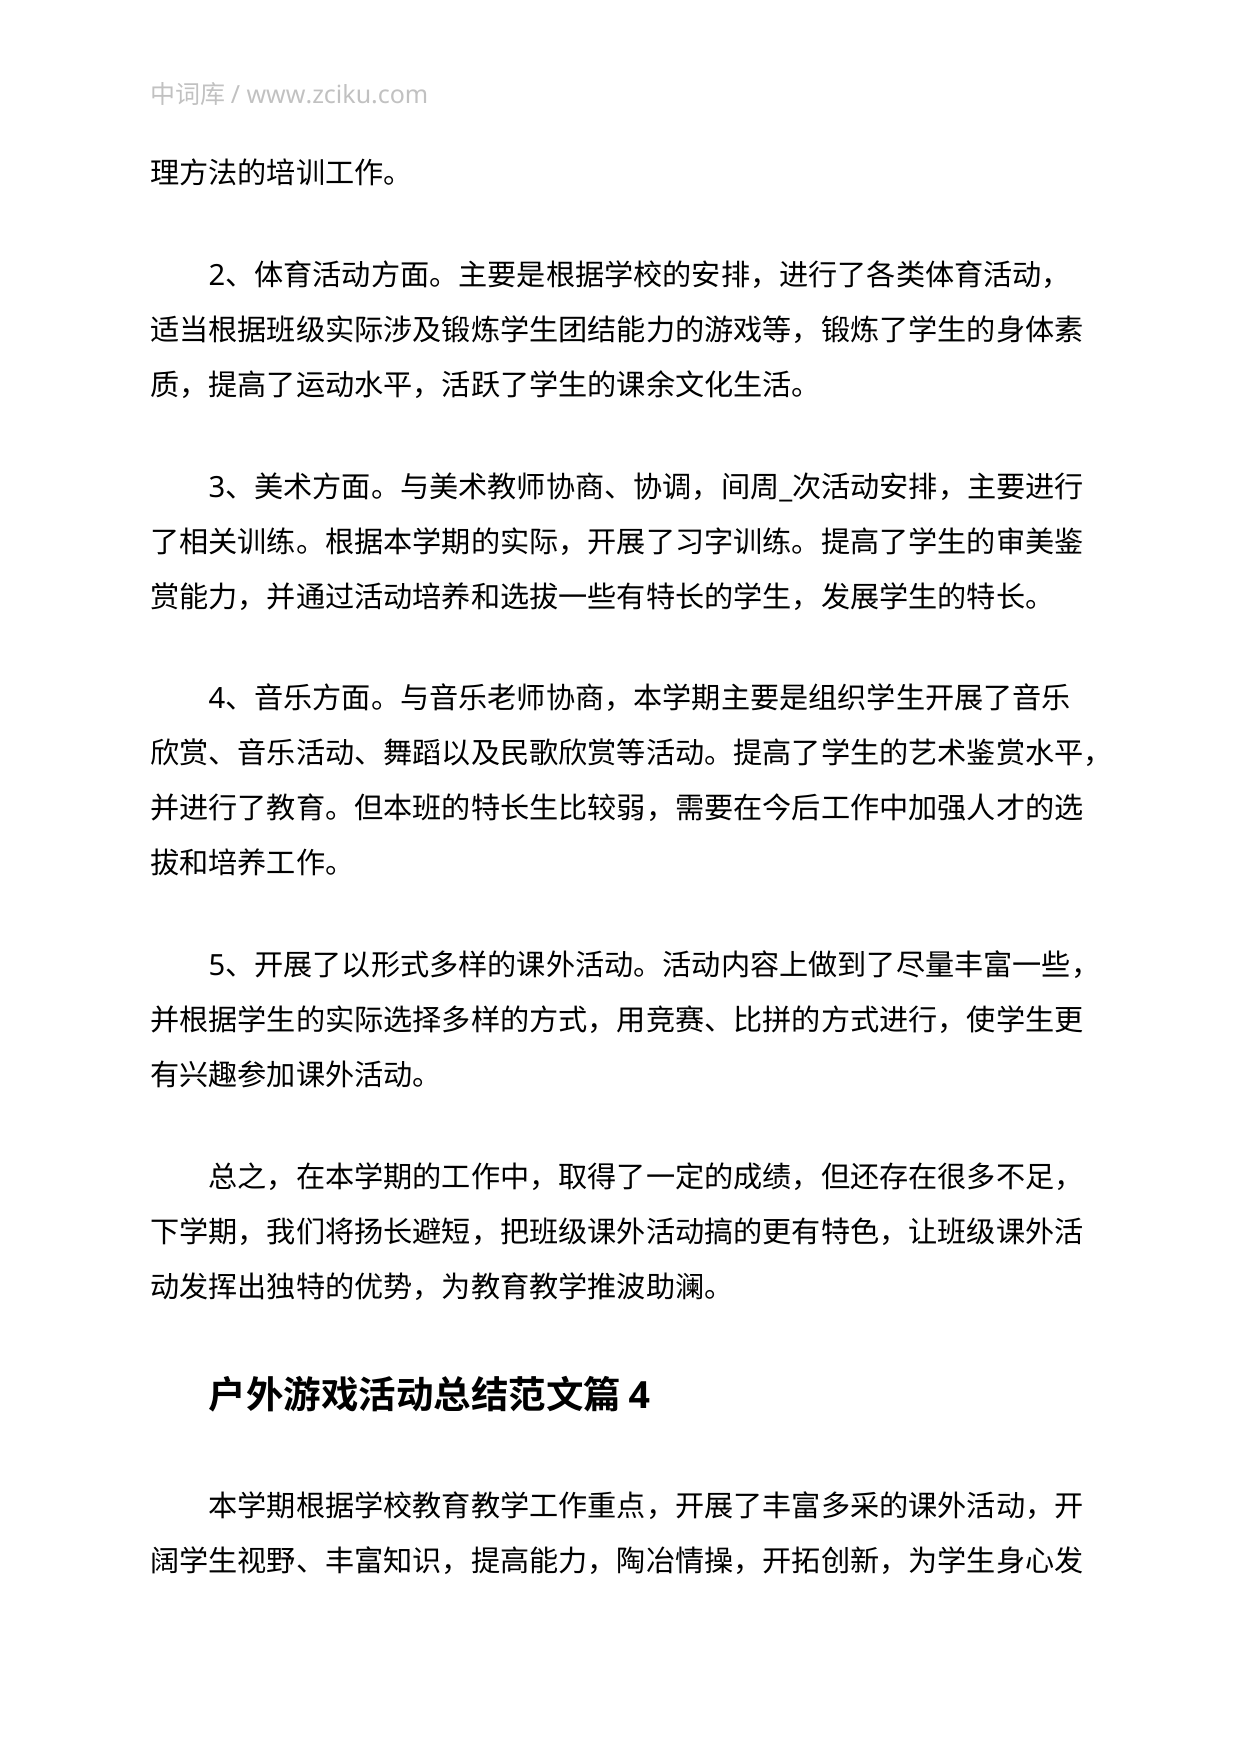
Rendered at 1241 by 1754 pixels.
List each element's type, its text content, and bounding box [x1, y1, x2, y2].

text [150, 1482, 1090, 1580]
text 总之，在本学期的工作中，取得了一定的成绩，但还存在很多不足，下学期，我们将扬长避短，把班级课外活动搞的更有特色，让班级课外活动发挥出独特的优势，为教育教学推波助澜。 [150, 1153, 1090, 1305]
text 2、体育活动方面。主要是根据学校的安排，进行了各类体育活动，适当根据班级实际涉及锻炼学生团结能力的游戏等，锻炼了学生的身体素质，提高了运动水平，活跃了学生的课余文化生活。 [150, 252, 1090, 404]
text 4、音乐方面。与音乐老师协商，本学期主要是组织学生开展了音乐欣赏、音乐活动、舞蹈以及民歌欣赏等活动。提高了学生的艺术鉴赏水平，并进行了教育。但本班的特长生比较弱，需要在今后工作中加强人才的选拔和培养工作。 [150, 675, 1090, 882]
text 户外游戏活动总结范文篇4 [150, 1365, 1090, 1419]
text 5、开展了以形式多样的课外活动。活动内容上做到了尽量丰富一些，并根据学生的实际选择多样的方式，用竞赛、比拼的方式进行，使学生更有兴趣参加课外活动。 [150, 942, 1090, 1094]
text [150, 150, 1090, 192]
text 3、美术方面。与美术教师协商、协调，间周_次活动安排，主要进行了相关训练。根据本学期的实际，开展了习字训练。提高了学生的审美鉴赏能力，并通过活动培养和选拔一些有特长的学生，发展学生的特长。 [150, 463, 1090, 616]
